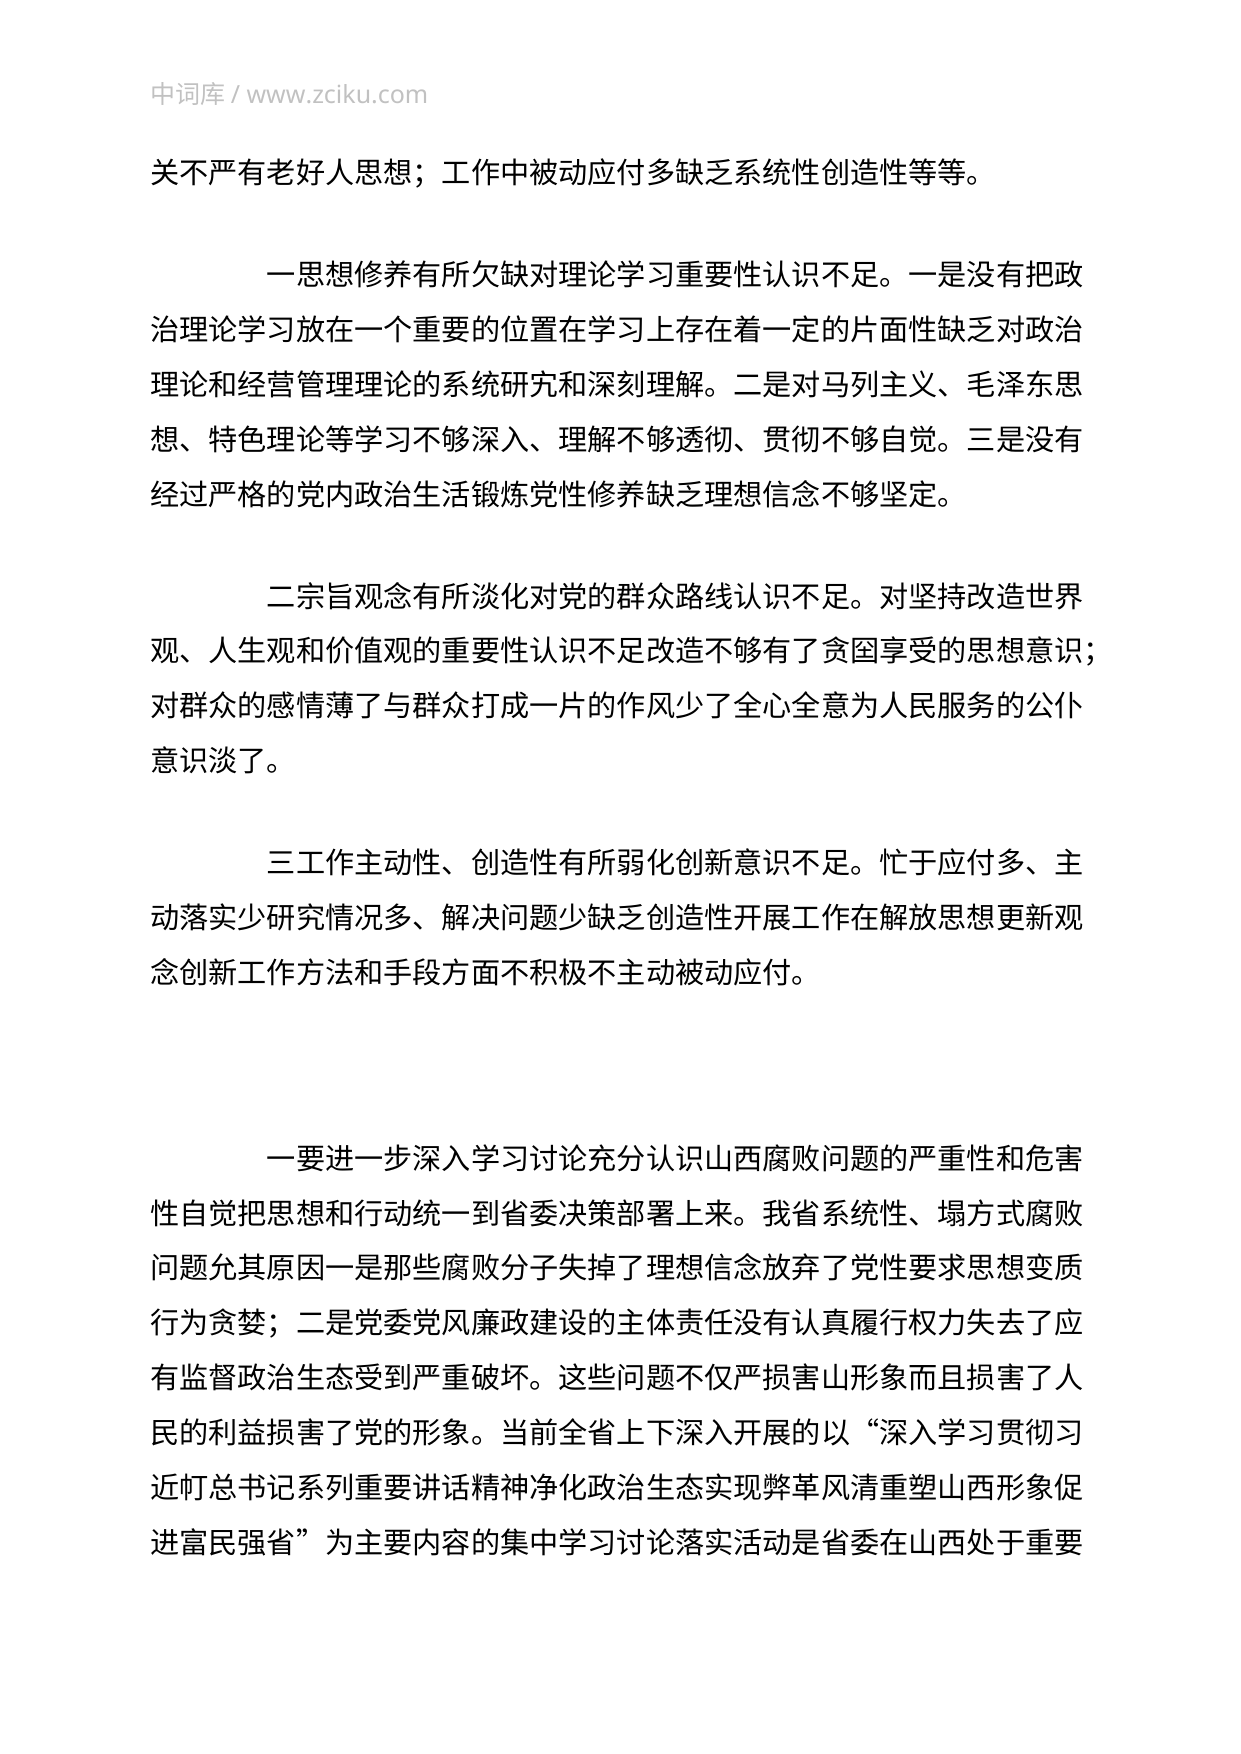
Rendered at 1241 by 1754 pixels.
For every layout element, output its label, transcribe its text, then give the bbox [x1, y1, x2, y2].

text 一思想修养有所欠缺对理论学习重要性认识不足。一是没有把政治理论学习放在一个重要的位置在学习上存在着一定的片面性缺乏对政治理论和经营管理理论的系统研宄和深刻理解。二是对马列主义、毛泽东思想、特色理论等学习不够深入、理解不够透彻、贯彻不够自觉。三是没有经过严格的党内政治生活锻炼党性修养缺乏理想信念不够坚定。 [150, 252, 1090, 514]
text 三工作主动性、创造性有所弱化创新意识不足。忙于应付多、主动落实少研究情况多、解决问题少缺乏创造性开展工作在解放思想更新观念创新工作方法和手段方面不积极不主动被动应付。 [150, 839, 1090, 992]
text 二宗旨观念有所淡化对党的群众路线认识不足。对坚持改造世界观、人生观和价值观的重要性认识不足改造不够有了贪囶享受的思想意识；对群众的感情薄了与群众打成一片的作风少了全心全意为人民服务的公仆意识淡了。 [150, 573, 1090, 780]
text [150, 150, 1090, 192]
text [150, 1135, 1090, 1562]
